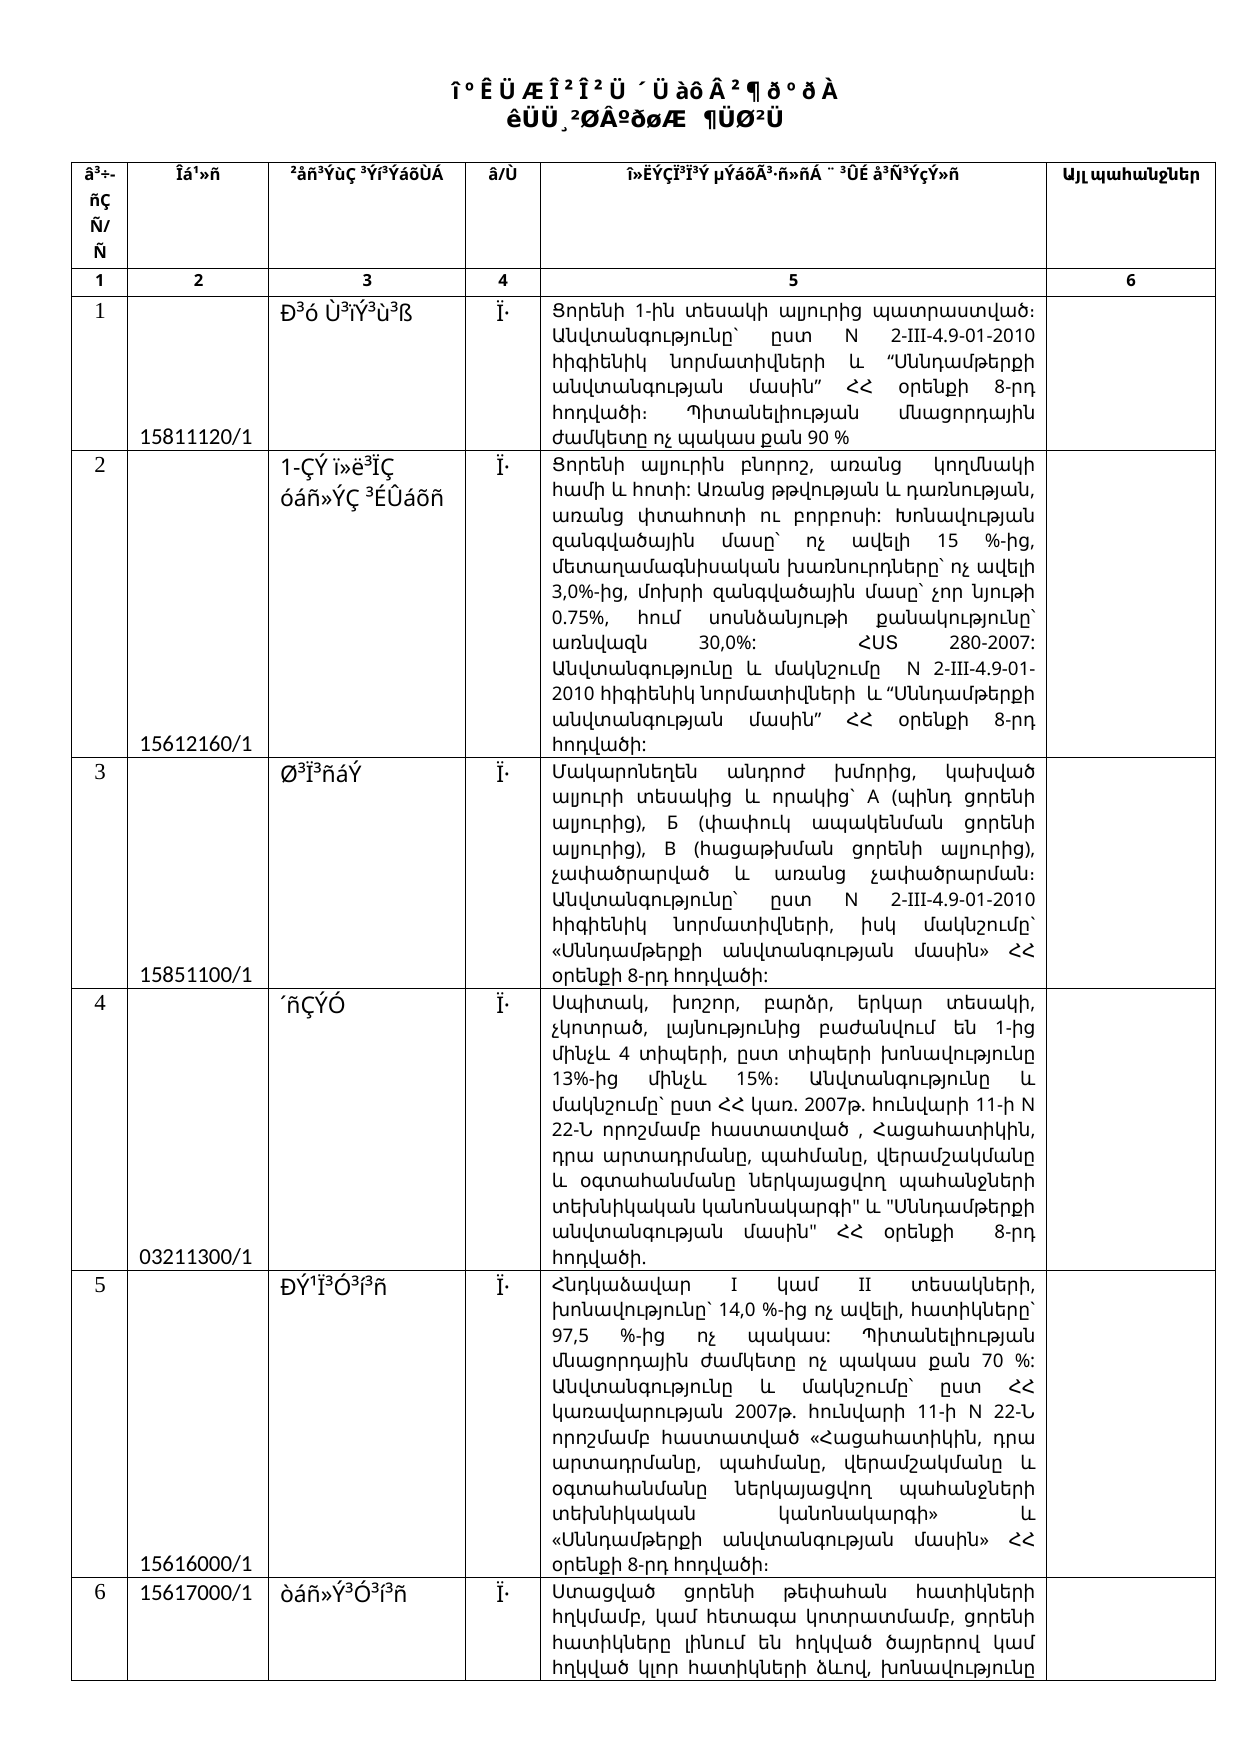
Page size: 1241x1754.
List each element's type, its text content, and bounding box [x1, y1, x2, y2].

table_cell Ï· [466, 297, 540, 450]
table_cell Ï· [466, 758, 540, 988]
table_cell 4 [72, 989, 127, 1270]
table_cell 3 [269, 269, 465, 296]
table_header â³÷-ñÇ Ñ/Ñ [72, 163, 127, 268]
table_cell Ï· [466, 1578, 540, 1680]
table_cell Սպիտակ, խոշոր, բարձր, երկար տեսակի, չկոտրած, լայնությունից բաժանվում են 1-ից մինչև 4 տիպերի, ըստ տիպերի խոնավությունը 13%-ից մինչև 15%։ Անվտանգությունը և մակնշումը` ըստ ՀՀ կառ. 2007թ. հունվարի 11-ի N 22-Ն որոշմամբ հաստատված ‚ Հացահատիկին, դրա արտադրմանը, պահմանը, վերամշակմանը և օգտահանմանը ներկայացվող պահանջների տեխնիկական կանոնակարգի" և "Սննդամթերքի անվտանգության մասին" ՀՀ օրենքի 8-րդ հոդվածի. [541, 989, 1046, 1270]
table_cell 15617000/1 [128, 1578, 268, 1680]
table_cell Ï· [466, 1271, 540, 1577]
table_cell Ï· [466, 451, 540, 757]
table_cell [1047, 451, 1215, 757]
table_cell 5 [541, 269, 1046, 296]
table_cell Ø³Ï³ñáÝ [269, 758, 465, 988]
table_cell 15616000/1 [128, 1271, 268, 1577]
table_cell 3 [72, 758, 127, 988]
table_cell [1047, 1578, 1215, 1680]
table_header î»ËÝÇÏ³Ï³Ý µÝáõÃ³·ñ»ñÁ ¨ ³ÛÉ å³Ñ³ÝçÝ»ñ [541, 163, 1046, 268]
table_cell 2 [128, 269, 268, 296]
table_cell 15851100/1 [128, 758, 268, 988]
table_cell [541, 1578, 1046, 1680]
table_cell 1-ÇÝ ï»ë³ÏÇ óáñ»ÝÇ ³ÉÛáõñ [269, 451, 465, 757]
table_cell [1047, 297, 1215, 450]
table_cell [1047, 989, 1215, 1270]
table_cell Հնդկաձավար I կամ II տեսակների, խոնավությունը` 14,0 %-ից ոչ ավելի, հատիկները` 97,5 %-ից ոչ պակաս: Պիտանելիության մնացորդային ժամկետը ոչ պակաս քան 70 %: Անվտանգությունը և մակնշումը՝ ըստ ՀՀ կառավարության 2007թ. հունվարի 11-ի N 22-Ն որոշմամբ հաստատված «Հացահատիկին, դրա արտադրմանը, պահմանը, վերամշակմանը և օգտահանմանը ներկայացվող պահանջների տեխնիկական կանոնակարգի» և «Սննդամթերքի անվտանգության մասին» ՀՀ օրենքի 8-րդ հոդվածի։ [541, 1271, 1046, 1577]
table_header Îá¹»ñ [128, 163, 268, 268]
table_cell 4 [466, 269, 540, 296]
table_cell Ցորենի 1-ին տեսակի ալյուրից պատրաստված։ Անվտանգությունը` ըստ N 2-III-4.9-01-2010 հիգիենիկ նորմատիվների և “Սննդամթերքի անվտանգության մասին” ՀՀ օրենքի 8-րդ հոդվածի։ Պիտանելիության մնացորդային ժամկետը ոչ պակաս քան 90 % [541, 297, 1046, 450]
table_cell 1 [72, 269, 127, 296]
table_cell òáñ»Ý³Ó³í³ñ [269, 1578, 465, 1680]
table_cell 15811120/1 [128, 297, 268, 450]
table_cell Ցորենի ալյուրին բնորոշ, առանց կողմնակի համի և հոտի: Առանց թթվության և դառնության, առանց փտահոտի ու բորբոսի: Խոնավության զանգվածային մասը՝ ոչ ավելի 15 %-ից, մետաղամագնիսական խառնուրդները՝ ոչ ավելի 3,0%-ից, մոխրի զանգվածային մասը՝ չոր նյութի 0.75%, հում սոսնձանյութի քանակությունը՝ առնվազն 30,0%: ՀՍՏ 280-2007: Անվտանգությունը և մակնշումը N 2-III-4.9-01-2010 հիգիենիկ նորմատիվների և “Սննդամթերքի անվտանգության մասին” ՀՀ օրենքի 8-րդ հոդվածի: [541, 451, 1046, 757]
table_header Այլ պահանջներ [1047, 163, 1215, 268]
table_cell 6 [72, 1578, 127, 1680]
table_cell Մակարոնեղեն անդրոժ խմորից, կախված ալյուրի տեսակից և որակից` A (պինդ ցորենի ալյուրից), Б (փափուկ ապակենման ցորենի ալյուրից), B (հացաթխման ցորենի ալյուրից), չափածրարված և առանց չափածրարման։ Անվտանգությունը՝ ըստ N 2-III-4.9-01-2010 հիգիենիկ նորմատիվների, իսկ մակնշումը` «Սննդամթերքի անվտանգության մասին» ՀՀ օրենքի 8-րդ հոդվածի: [541, 758, 1046, 988]
table_cell Ð³ó Ù³ïÝ³ù³ß [269, 297, 465, 450]
table_cell 2 [72, 451, 127, 757]
table_cell 6 [1047, 269, 1215, 296]
table_cell ´ñÇÝÓ [269, 989, 465, 1270]
table_header â/Ù [466, 163, 540, 268]
text î º Ê Ü Æ Î ² Î ² Ü ´ Ü àô Â ² ¶ ð º ð À [118, 75, 1171, 106]
table_cell [1047, 1271, 1215, 1577]
table_cell 1 [72, 297, 127, 450]
table_cell ÐÝ¹Ï³Ó³í³ñ [269, 1271, 465, 1577]
text êÜÜ¸²ØÂºðøÆ ¶ÜØ²Ü [118, 106, 1171, 133]
table_cell Ï· [466, 989, 540, 1270]
table_cell 03211300/1 [128, 989, 268, 1270]
table_cell 15612160/1 [128, 451, 268, 757]
table_header ²åñ³ÝùÇ ³Ýí³ÝáõÙÁ [269, 163, 465, 268]
table_cell 5 [72, 1271, 127, 1577]
table_cell [1047, 758, 1215, 988]
